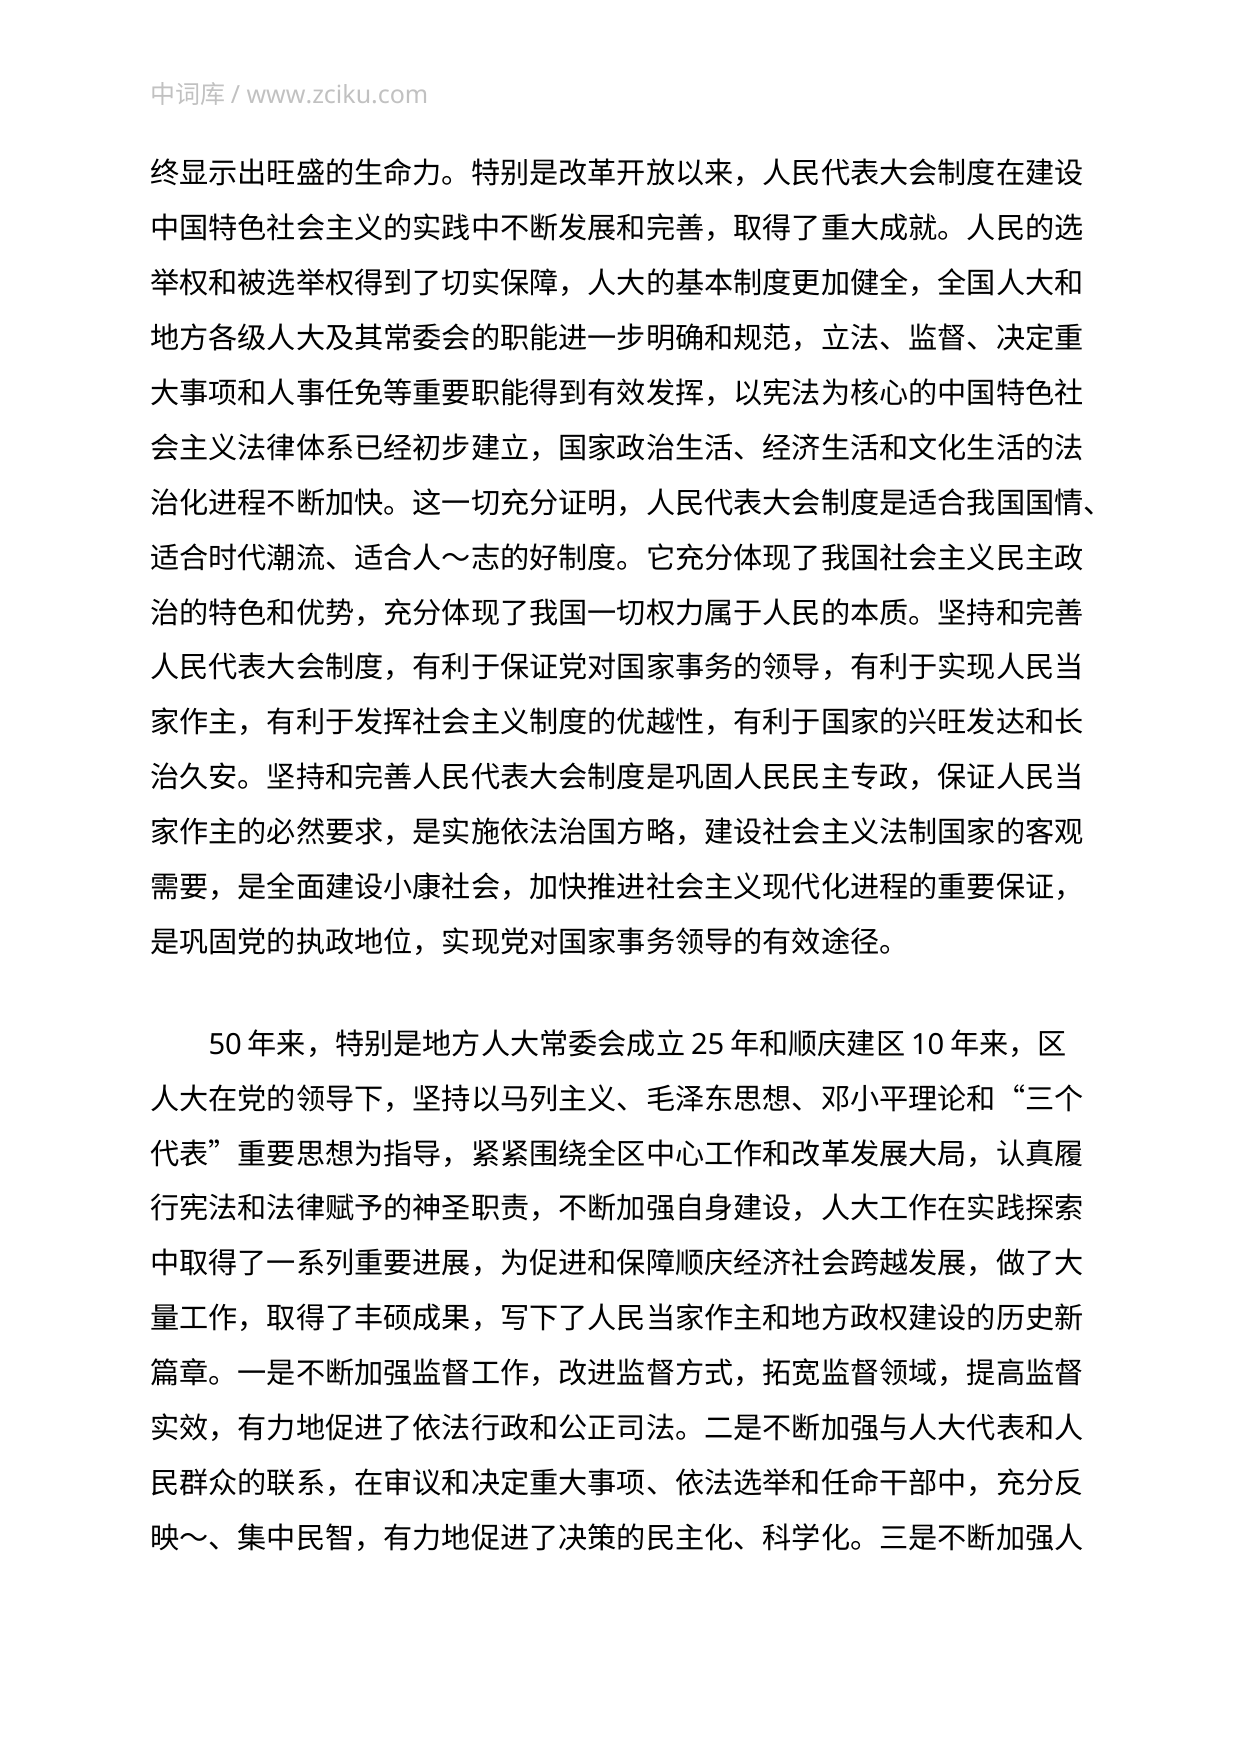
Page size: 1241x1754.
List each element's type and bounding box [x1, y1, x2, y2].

text [150, 1020, 1090, 1557]
text [150, 150, 1090, 961]
